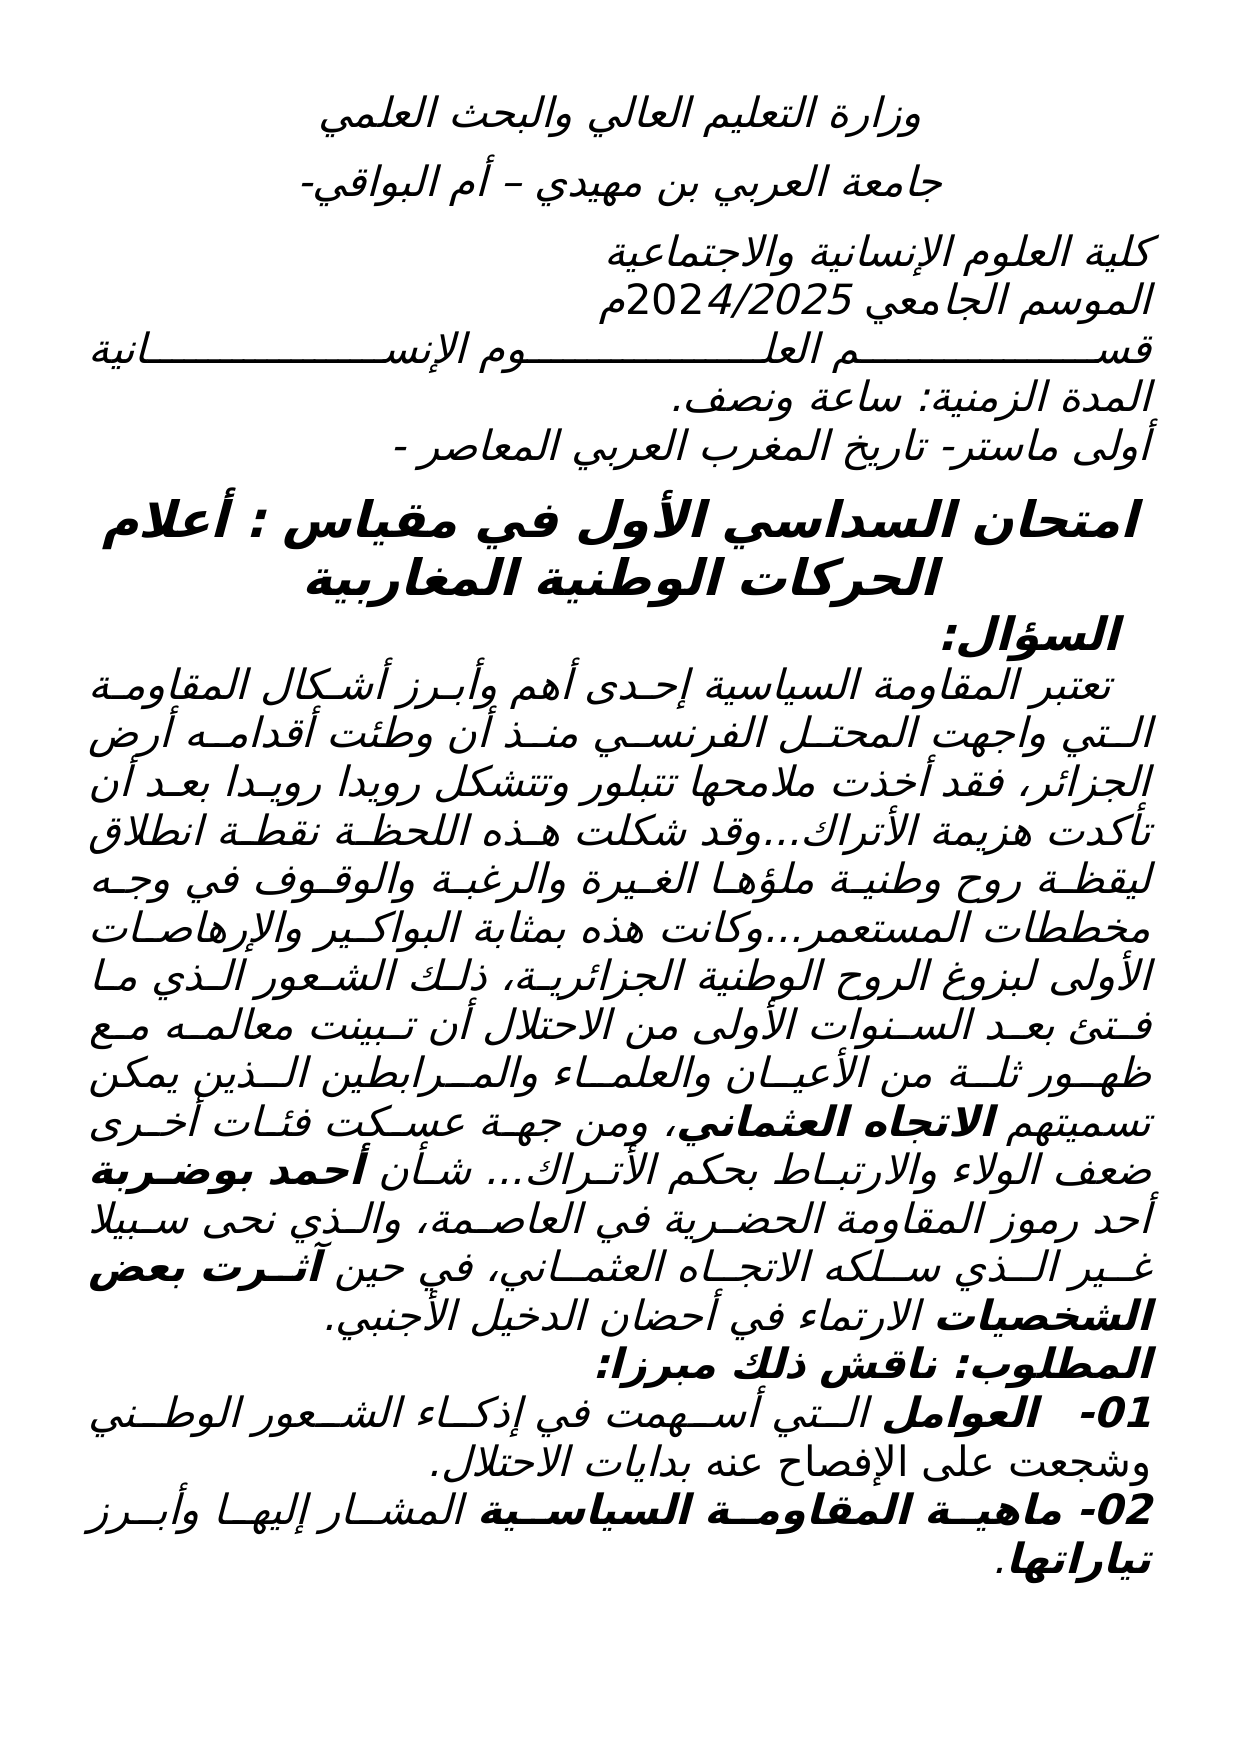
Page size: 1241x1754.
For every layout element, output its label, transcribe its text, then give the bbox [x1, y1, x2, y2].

text قسم العلوم الإنسانية المدة الزمنية: ساعة ونصف. [89, 324, 1152, 422]
text جامعة العربي بن مهيدي – أم البواقي- [89, 158, 1152, 207]
text 02- ماهية المقاومة السياسية المشار إليها وأبرز تياراتها. [89, 1486, 1152, 1583]
text السؤال: [89, 607, 1152, 661]
text 01- العوامل التي أسهمت في إذكاء الشعور الوطني وشجعت على الإفصاح عنه بدايات الاحتلال. [89, 1389, 1152, 1486]
text أولى ماستر- تاريخ المغرب العربي المعاصر - [89, 422, 1152, 470]
text امتحان السداسي الأول في مقياس : أعلام الحركات الوطنية المغاربية [89, 491, 1152, 607]
text المطلوب: ناقش ذلك مبرزا: [89, 1340, 1152, 1389]
text تعتبر المقاومة السياسية إحدى أهم وأبرز أشكال المقاومة التي واجهت المحتل الفرنسي منذ أن وطئت أقدامه أرض الجزائر، فقد أخذت ملامحها تتبلور وتتشكل رويدا رويدا بعد أن تأكدت هزيمة الأتراك...وقد شكلت هذه اللحظة نقطة انطلاق ليقظة روح وطنية ملؤها الغيرة والرغبة والوقوف في وجه مخططات المستعمر...وكانت هذه بمثابة البواكير والإرهاصات الأولى لبزوغ الروح الوطنية الجزائرية، ذلك الشعور الذي ما فتئ بعد السنوات الأولى من الاحتلال أن تبينت معالمه مع ظهور ثلة من الأعيان والعلماء والمرابطين الذين يمكن تسميتهم الاتجاه العثماني، ومن جهة عسكت فئات أخرى ضعف الولاء والارتباط بحكم الأتراك... شأن أحمد بوضربة أحد رموز المقاومة الحضرية في العاصمة، والذي نحى سبيلا غير الذي سلكه الاتجاه العثماني، في حين آثرت بعض الشخصيات الارتماء في أحضان الدخيل الأجنبي. [89, 661, 1152, 1340]
text وزارة التعليم العالي والبحث العلمي [89, 89, 1152, 137]
text كلية العلوم الإنسانية والاجتماعية الموسم الجامعي 2024/2025م [89, 227, 1152, 324]
